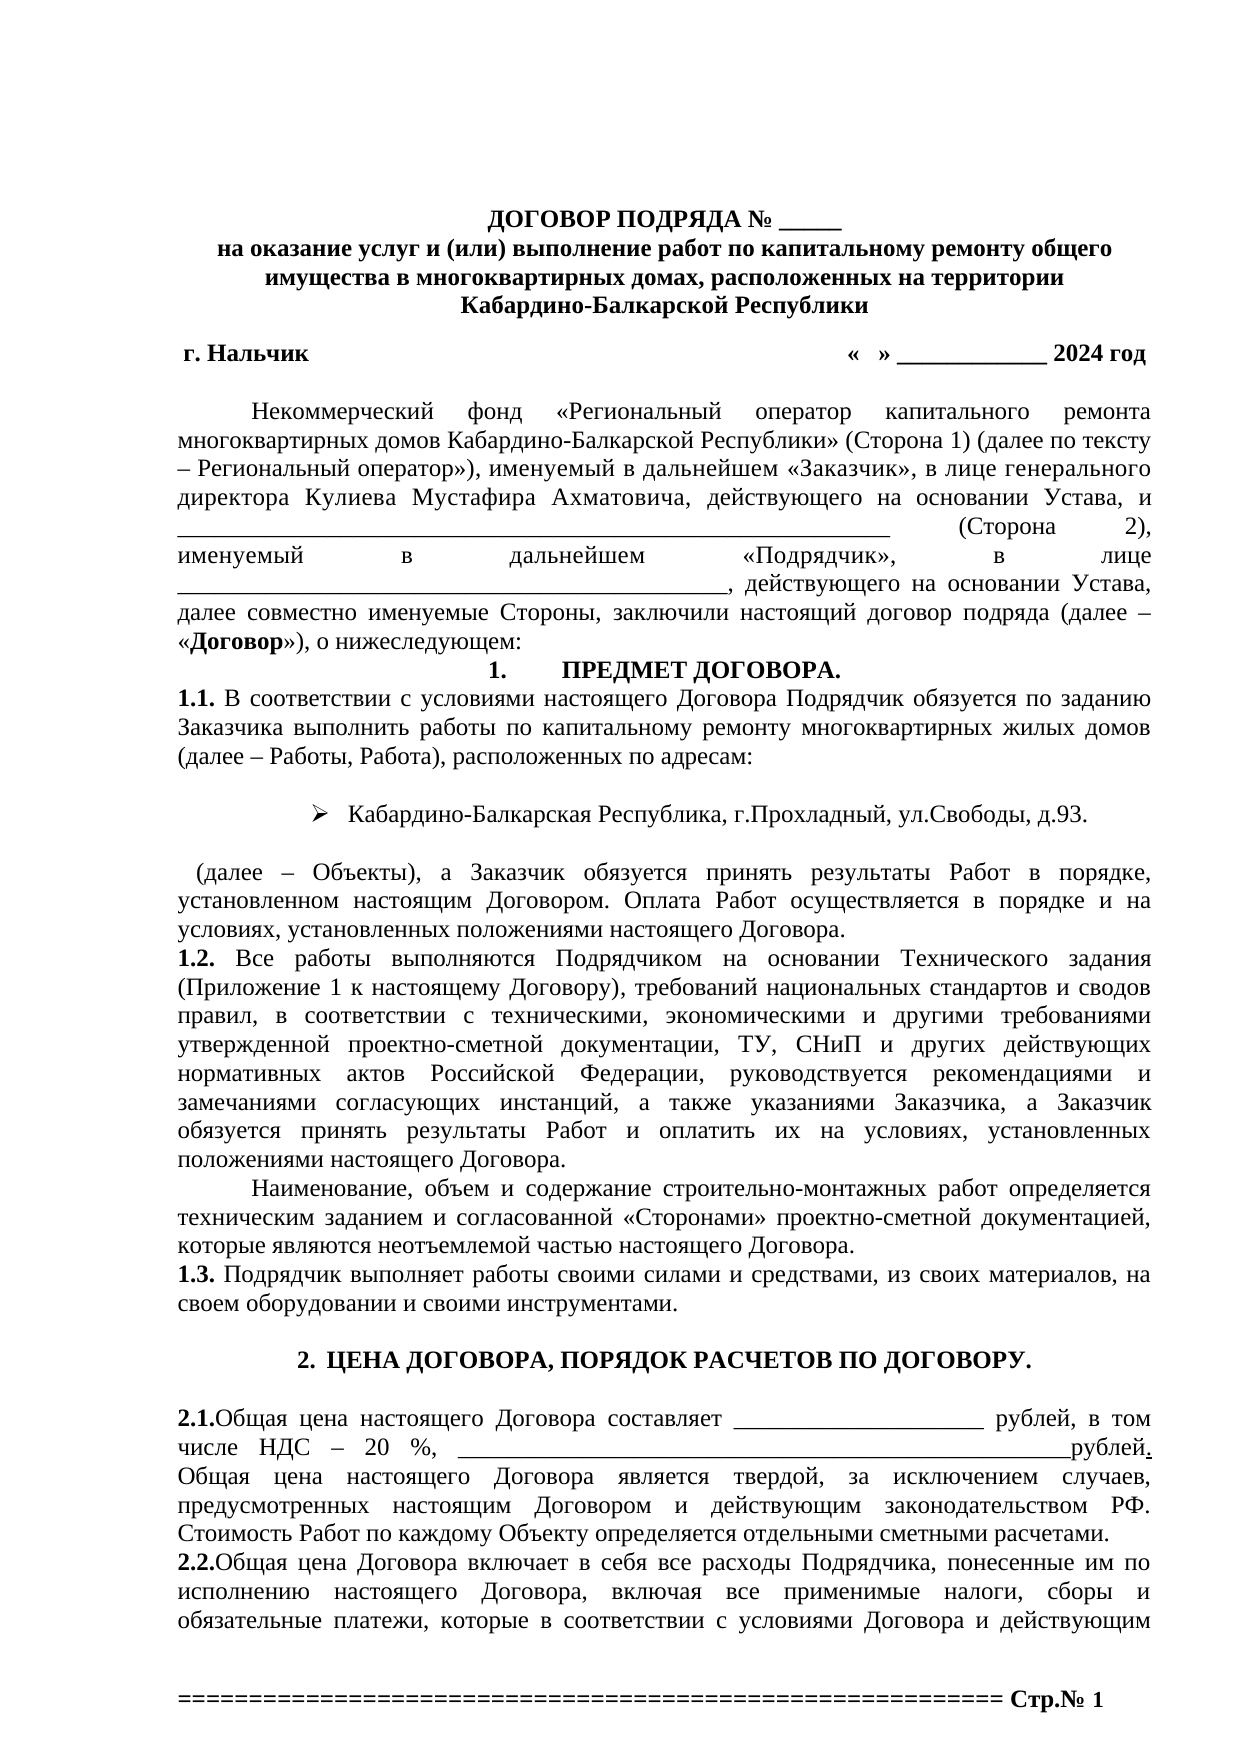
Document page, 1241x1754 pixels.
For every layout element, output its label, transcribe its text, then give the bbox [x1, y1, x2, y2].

list Кабардино-Балкарская Республика, г.Прохладный, ул.Свободы, д.93. [310, 799, 1152, 828]
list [177, 1547, 1152, 1633]
text 1.1. В соответствии с условиями настоящего Договора Подрядчик обязуется по заданию Заказчика выполнить работы по капитальному ремонту многоквартирных жилых домов (далее – Работы, Работа), расположенных по адресам: [177, 683, 1152, 770]
text Наименование, объем и содержание строительно-монтажных работ определяется техническим заданием и согласованной «Сторонами» проектно-сметной документацией, которые являются неотъемлемой частью настоящего Договора. [177, 1173, 1152, 1259]
text 1.3. Подрядчик выполняет работы своими силами и средствами, из своих материалов, на своем оборудовании и своими инструментами. [177, 1259, 1152, 1317]
text г. Нальчик « » ____________ 2024 год [177, 338, 1152, 367]
text (далее – Объекты), а Заказчик обязуется принять результаты Работ в порядке, установленном настоящим Договором. Оплата Работ осуществляется в порядке и на условиях, установленных положениями настоящего Договора. [177, 857, 1152, 943]
text на оказание услуг и (или) выполнение работ по капитальному ремонту общего имущества в многоквартирных домах, расположенных на территории [177, 233, 1152, 291]
text 2. ЦЕНА ДОГОВОРА, ПОРЯДОК РАСЧЕТОВ ПО ДОГОВОРУ. [177, 1346, 1152, 1374]
list Общая цена настоящего Договора составляет ____________________ рублей, в том числе НДС – 20 %, _________________________________________________рублей. Общая цена настоящего Договора является твердой, за исключением случаев, предусмотренных настоящим Договором и действующим законодательством РФ. Стоимость Работ по каждому Объекту определяется отдельными сметными расчетами. [177, 1403, 1152, 1547]
text ДОГОВОР ПОДРЯДА № _____ [177, 204, 1152, 233]
text 1.2. Все работы выполняются Подрядчиком на основании Технического задания (Приложение 1 к настоящему Договору), требований национальных стандартов и сводов правил, в соответствии с техническими, экономическими и другими требованиями утвержденной проектно-сметной документации, ТУ, СНиП и других действующих нормативных актов Российской Федерации, руководствуется рекомендациями и замечаниями согласующих инстанций, а также указаниями Заказчика, а Заказчик обязуется принять результаты Работ и оплатить их на условиях, установленных положениями настоящего Договора. [177, 943, 1152, 1173]
text Некоммерческий фонд «Региональный оператор капитального ремонта многоквартирных домов Кабардино-Балкарской Республики» (Сторона 1) (далее по тексту – Региональный оператор»), именуемый в дальнейшем «Заказчик», в лице генерального директора Кулиева Мустафира Ахматовича, действующего на основании Устава, и _________________________________________________________ (Сторона 2), именуемый в дальнейшем «Подрядчик», в лице ____________________________________________, действующего на основании Устава, далее совместно именуемые Стороны, заключили настоящий договор подряда (далее – «Договор»), о нижеследующем: [177, 396, 1152, 655]
text 1. ПРЕДМЕТ ДОГОВОРА. [177, 655, 1152, 683]
text Кабардино-Балкарской Республики [177, 291, 1152, 319]
